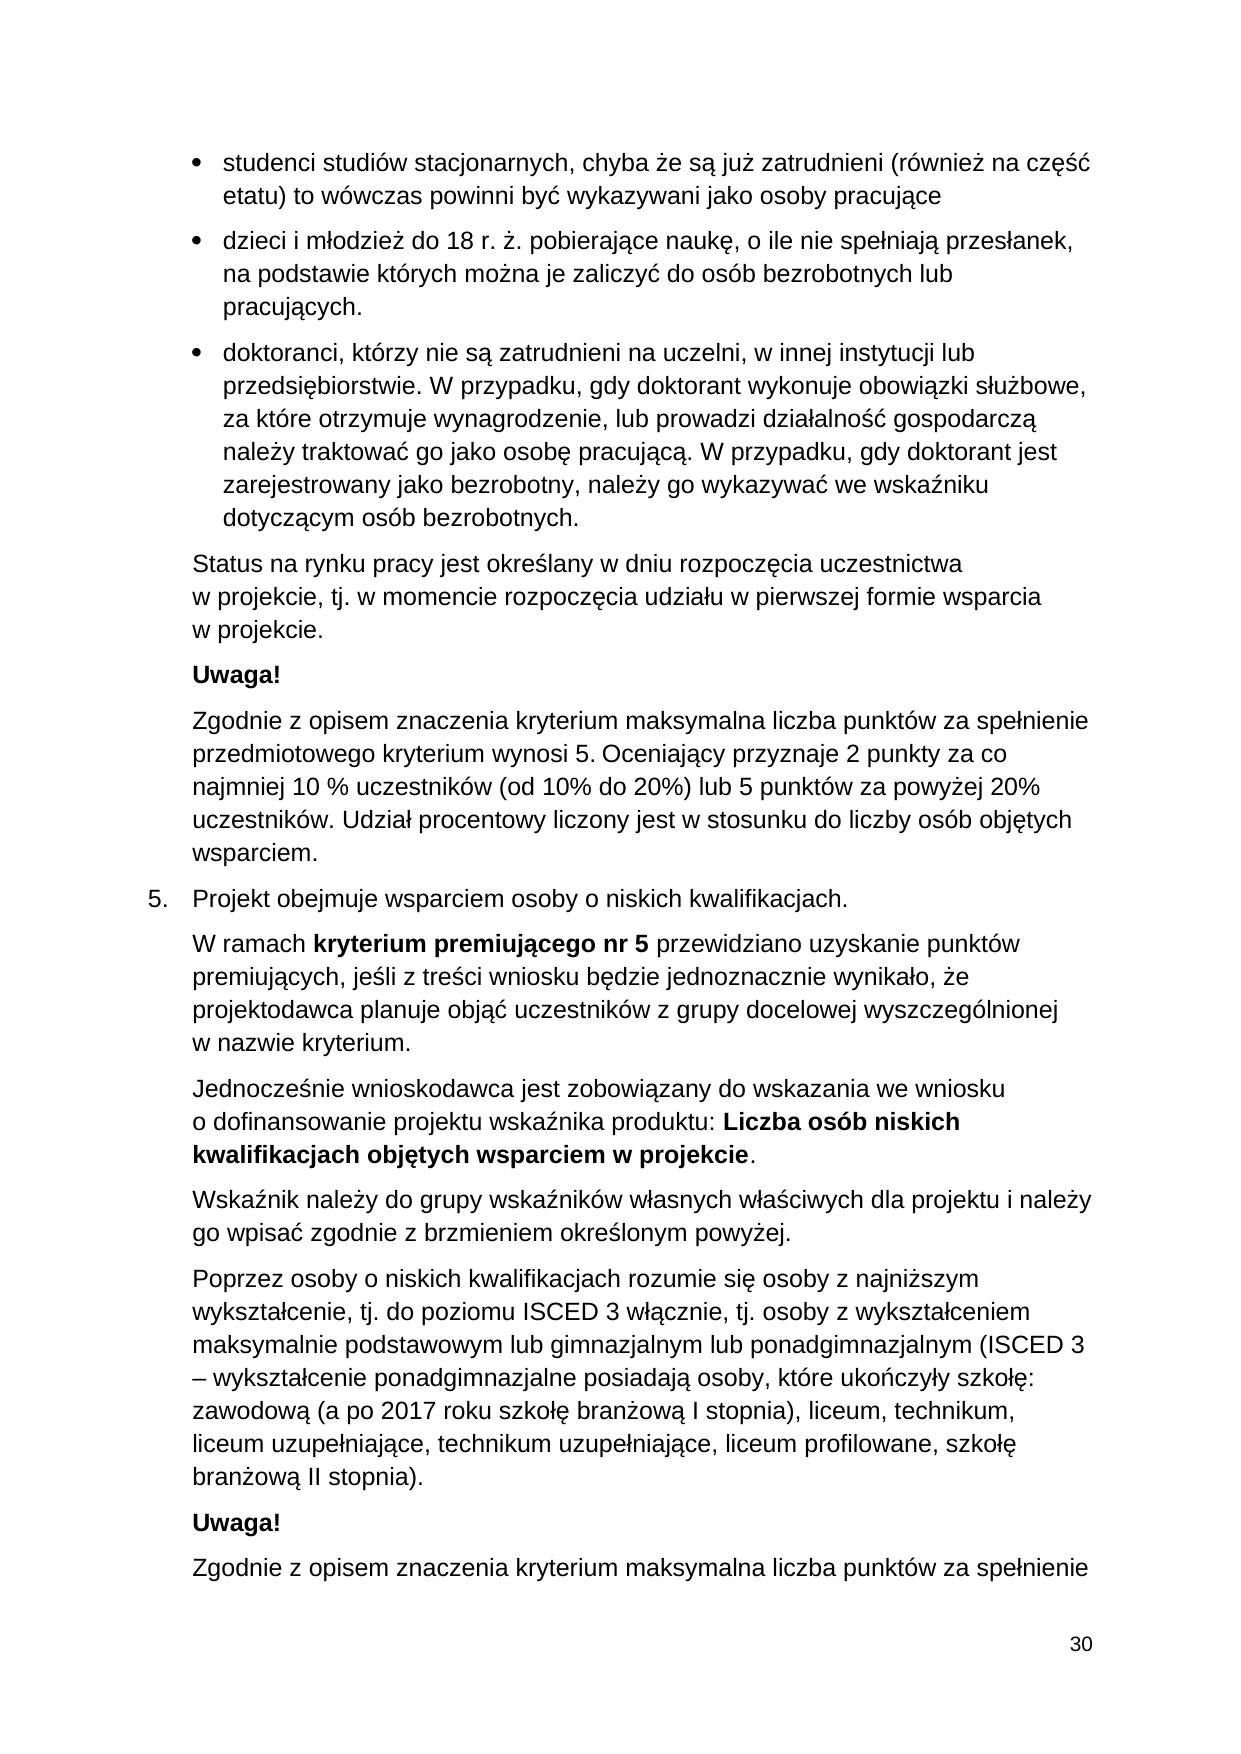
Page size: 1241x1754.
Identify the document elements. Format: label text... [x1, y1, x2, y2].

list doktoranci, którzy nie są zatrudnieni na uczelni, w innej instytucji lub przedsiębiorstwie. W przypadku, gdy doktorant wykonuje obowiązki służbowe, za które otrzymuje wynagrodzenie, lub prowadzi działalność gospodarczą należy traktować go jako osobę pracującą. W przypadku, gdy doktorant jest zarejestrowany jako bezrobotny, należy go wykazywać we wskaźniku dotyczącym osób bezrobotnych. [192, 338, 1093, 532]
list Projekt obejmuje wsparciem osoby o niskich kwalifikacjach. [148, 884, 1093, 912]
list Uwaga! [192, 1508, 1093, 1536]
list Wskaźnik należy do grupy wskaźników własnych właściwych dla projektu i należy go wpisać zgodnie z brzmieniem określonym powyżej. [192, 1185, 1093, 1247]
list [192, 1553, 1093, 1582]
list W ramach kryterium premiującego nr 5 przewidziano uzyskanie punktów premiujących, jeśli z treści wniosku będzie jednoznacznie wynikało, że projektodawca planuje objąć uczestników z grupy docelowej wyszczególnionej w nazwie kryterium. [192, 929, 1093, 1057]
list studenci studiów stacjonarnych, chyba że są już zatrudnieni (również na część etatu) to wówczas powinni być wykazywani jako osoby pracujące [192, 148, 1093, 209]
list Uwaga! [192, 660, 1093, 689]
list Zgodnie z opisem znaczenia kryterium maksymalna liczba punktów za spełnienie przedmiotowego kryterium wynosi 5. Oceniający przyznaje 2 punkty za co najmniej 10 % uczestników (od 10% do 20%) lub 5 punktów za powyżej 20% uczestników. Udział procentowy liczony jest w stosunku do liczby osób objętych wsparciem. [192, 706, 1093, 867]
list Jednocześnie wnioskodawca jest zobowiązany do wskazania we wniosku o dofinansowanie projektu wskaźnika produktu: Liczba osób niskich kwalifikacjach objętych wsparciem w projekcie. [192, 1074, 1093, 1169]
list Poprzez osoby o niskich kwalifikacjach rozumie się osoby z najniższym wykształcenie, tj. do poziomu ISCED 3 włącznie, tj. osoby z wykształceniem maksymalnie podstawowym lub gimnazjalnym lub ponadgimnazjalnym (ISCED 3 – wykształcenie ponadgimnazjalne posiadają osoby, które ukończyły szkołę: zawodową (a po 2017 roku szkołę branżową I stopnia), liceum, technikum, liceum uzupełniające, technikum uzupełniające, liceum profilowane, szkołę branżową II stopnia). [192, 1264, 1093, 1491]
list Status na rynku pracy jest określany w dniu rozpoczęcia uczestnictwa w projekcie, tj. w momencie rozpoczęcia udziału w pierwszej formie wsparcia w projekcie. [192, 549, 1093, 643]
list dzieci i młodzież do 18 r. ż. pobierające naukę, o ile nie spełniają przesłanek, na podstawie których można je zaliczyć do osób bezrobotnych lub pracujących. [192, 226, 1093, 321]
